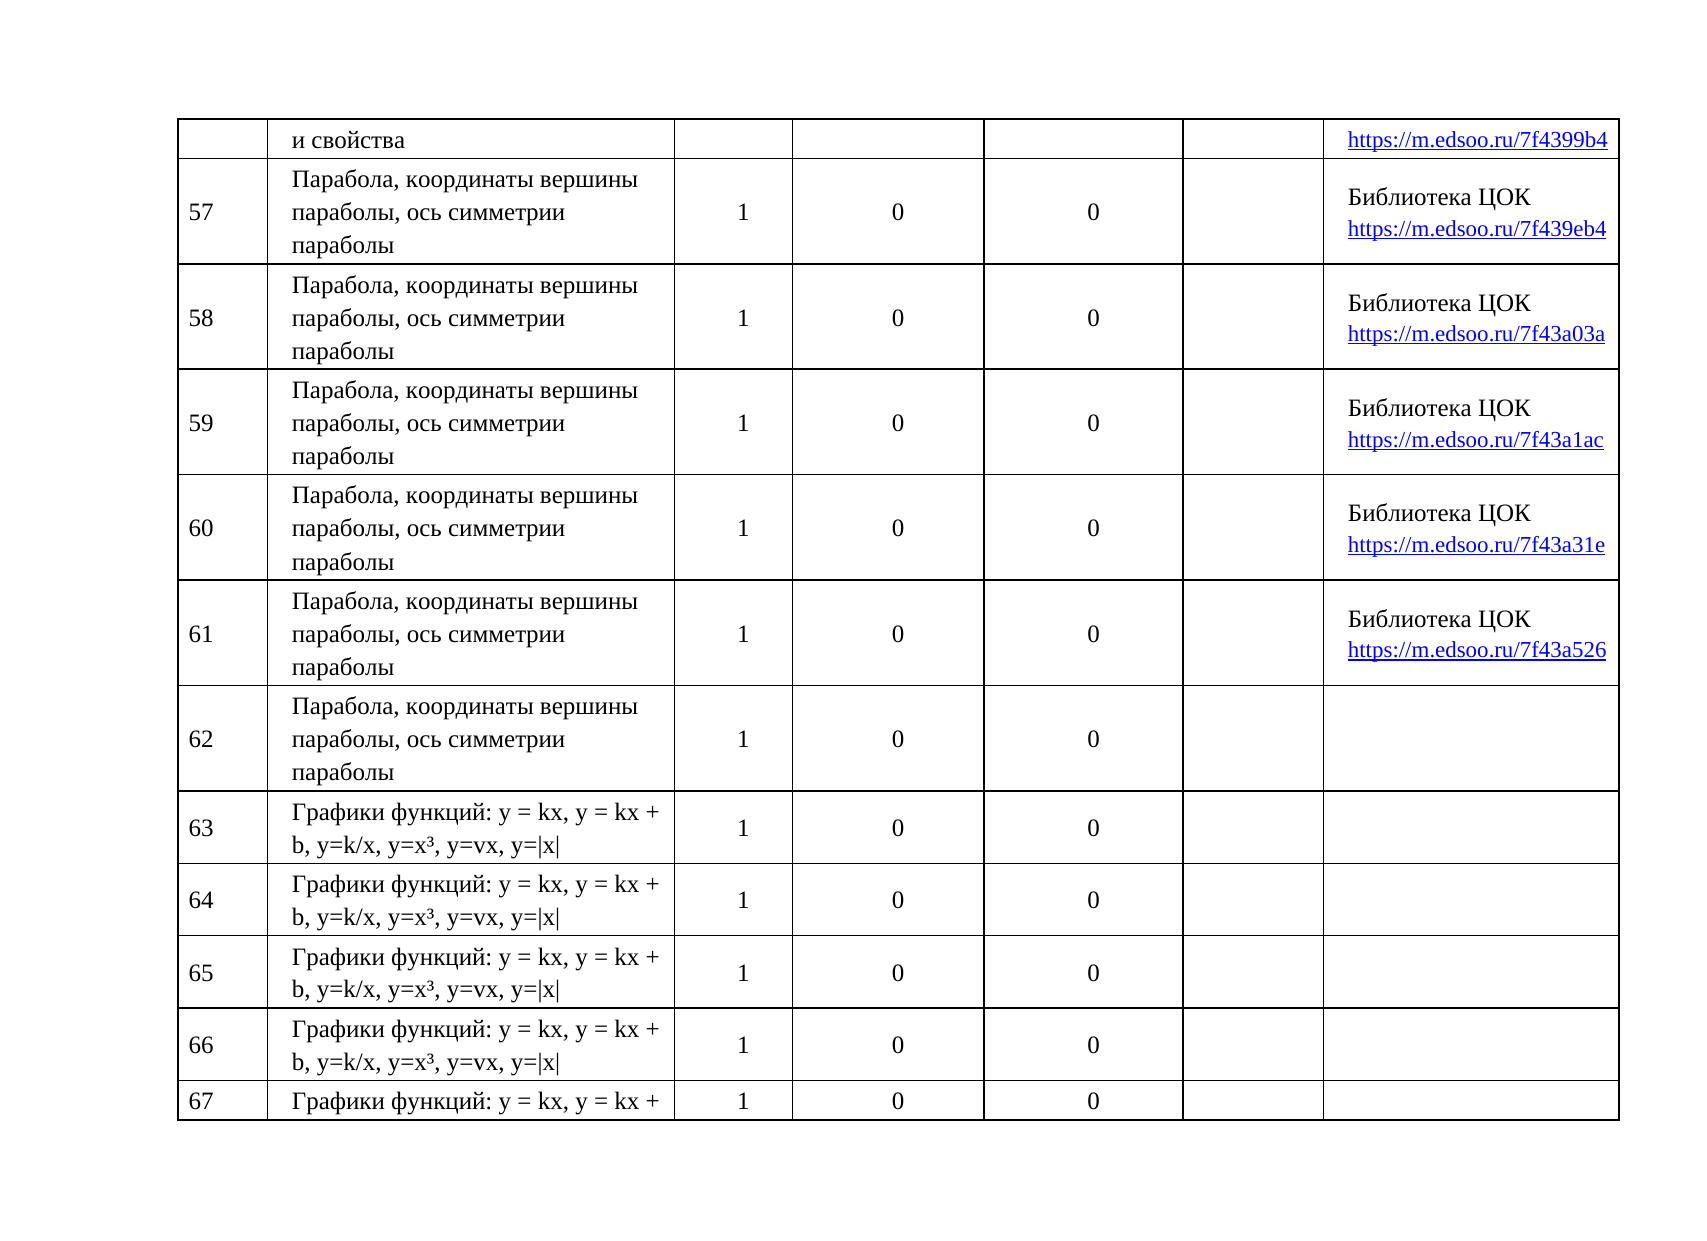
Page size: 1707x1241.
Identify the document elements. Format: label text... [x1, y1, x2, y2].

table_cell [1324, 686, 1618, 790]
table_cell 0 [985, 475, 1182, 579]
table_cell 0 [985, 792, 1182, 862]
table_cell 0 [985, 581, 1182, 684]
table_cell 0 [793, 159, 983, 263]
table_cell Парабола, координаты вершины параболы, ось симметрии параболы [268, 370, 674, 474]
table_cell 0 [985, 159, 1182, 263]
table_cell 1 [675, 265, 792, 368]
table_cell 0 [793, 686, 983, 790]
table_cell [1184, 581, 1323, 684]
table_cell 0 [793, 864, 983, 935]
table_cell [1184, 936, 1323, 1007]
table_cell 0 [985, 370, 1182, 474]
table_cell 1 [675, 1081, 792, 1119]
table_cell 1 [675, 936, 792, 1007]
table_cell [1324, 120, 1618, 157]
table_cell 0 [985, 265, 1182, 368]
table_cell Графики функций: y = kx, y = kx + b, y=k/x, y=x³, y=vx, y=|x| [268, 864, 674, 935]
table_cell 57 [179, 159, 267, 263]
table_cell [1184, 864, 1323, 935]
table_cell 60 [179, 475, 267, 579]
table_cell Парабола, координаты вершины параболы, ось симметрии параболы [268, 686, 674, 790]
table_cell 0 [793, 370, 983, 474]
table_cell 65 [179, 936, 267, 1007]
table_cell 0 [985, 864, 1182, 935]
table_cell 0 [793, 581, 983, 684]
table_cell 0 [793, 1081, 983, 1119]
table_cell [268, 1081, 674, 1119]
table_cell 59 [179, 370, 267, 474]
table_cell 1 [675, 792, 792, 862]
table_cell 0 [793, 265, 983, 368]
table_cell 1 [675, 581, 792, 684]
table_cell 0 [793, 475, 983, 579]
table_cell 0 [793, 936, 983, 1007]
table_cell 66 [179, 1009, 267, 1079]
table_cell Парабола, координаты вершины параболы, ось симметрии параболы [268, 265, 674, 368]
table_cell [1184, 1009, 1323, 1079]
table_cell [268, 1009, 674, 1079]
table_cell [1184, 475, 1323, 579]
table_cell Парабола, координаты вершины параболы, ось симметрии параболы [268, 475, 674, 579]
table_cell Библиотека ЦОК https://m.edsoo.ru/7f43a1ac [1324, 370, 1618, 474]
table_cell 1 [675, 686, 792, 790]
table_cell 0 [985, 1081, 1182, 1119]
table_cell 0 [793, 120, 983, 157]
table_cell 0 [985, 1009, 1182, 1079]
table_cell Парабола, координаты вершины параболы, ось симметрии параболы [268, 159, 674, 263]
table_cell 0 [793, 1009, 983, 1079]
table_cell [1324, 1081, 1618, 1119]
table_cell 1 [675, 120, 792, 157]
table_cell 61 [179, 581, 267, 684]
table_cell [1324, 864, 1618, 935]
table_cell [268, 936, 674, 1007]
table_cell [1184, 686, 1323, 790]
table_cell Библиотека ЦОК https://m.edsoo.ru/7f43a03a [1324, 265, 1618, 368]
table_cell 58 [179, 265, 267, 368]
table_cell 0 [985, 936, 1182, 1007]
table_cell [1184, 120, 1323, 157]
table_cell [1324, 1009, 1618, 1079]
table_cell 1 [675, 475, 792, 579]
table_cell [1184, 159, 1323, 263]
table_cell 67 [179, 1081, 267, 1119]
table_cell [1184, 792, 1323, 862]
table_cell 0 [985, 120, 1182, 157]
table_cell [1324, 936, 1618, 1007]
table_cell Библиотека ЦОК https://m.edsoo.ru/7f43a31e [1324, 475, 1618, 579]
table_cell 1 [675, 1009, 792, 1079]
table_cell [1184, 265, 1323, 368]
table_cell 0 [985, 686, 1182, 790]
table_cell [1184, 370, 1323, 474]
table_cell 62 [179, 686, 267, 790]
table_cell [1184, 1081, 1323, 1119]
table_cell 1 [675, 864, 792, 935]
table_cell Библиотека ЦОК https://m.edsoo.ru/7f439eb4 [1324, 159, 1618, 263]
table_cell 64 [179, 864, 267, 935]
table_cell 1 [675, 159, 792, 263]
table_cell Библиотека ЦОК https://m.edsoo.ru/7f43a526 [1324, 581, 1618, 684]
table_cell Парабола, координаты вершины параболы, ось симметрии параболы [268, 581, 674, 684]
table_cell 1 [675, 370, 792, 474]
table_cell 63 [179, 792, 267, 862]
table_cell [1324, 792, 1618, 862]
table_cell Графики функций: y = kx, y = kx + b, y=k/x, y=x³, y=vx, y=|x| [268, 792, 674, 862]
table_cell 0 [793, 792, 983, 862]
table_cell 56 [179, 120, 267, 157]
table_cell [268, 120, 674, 157]
